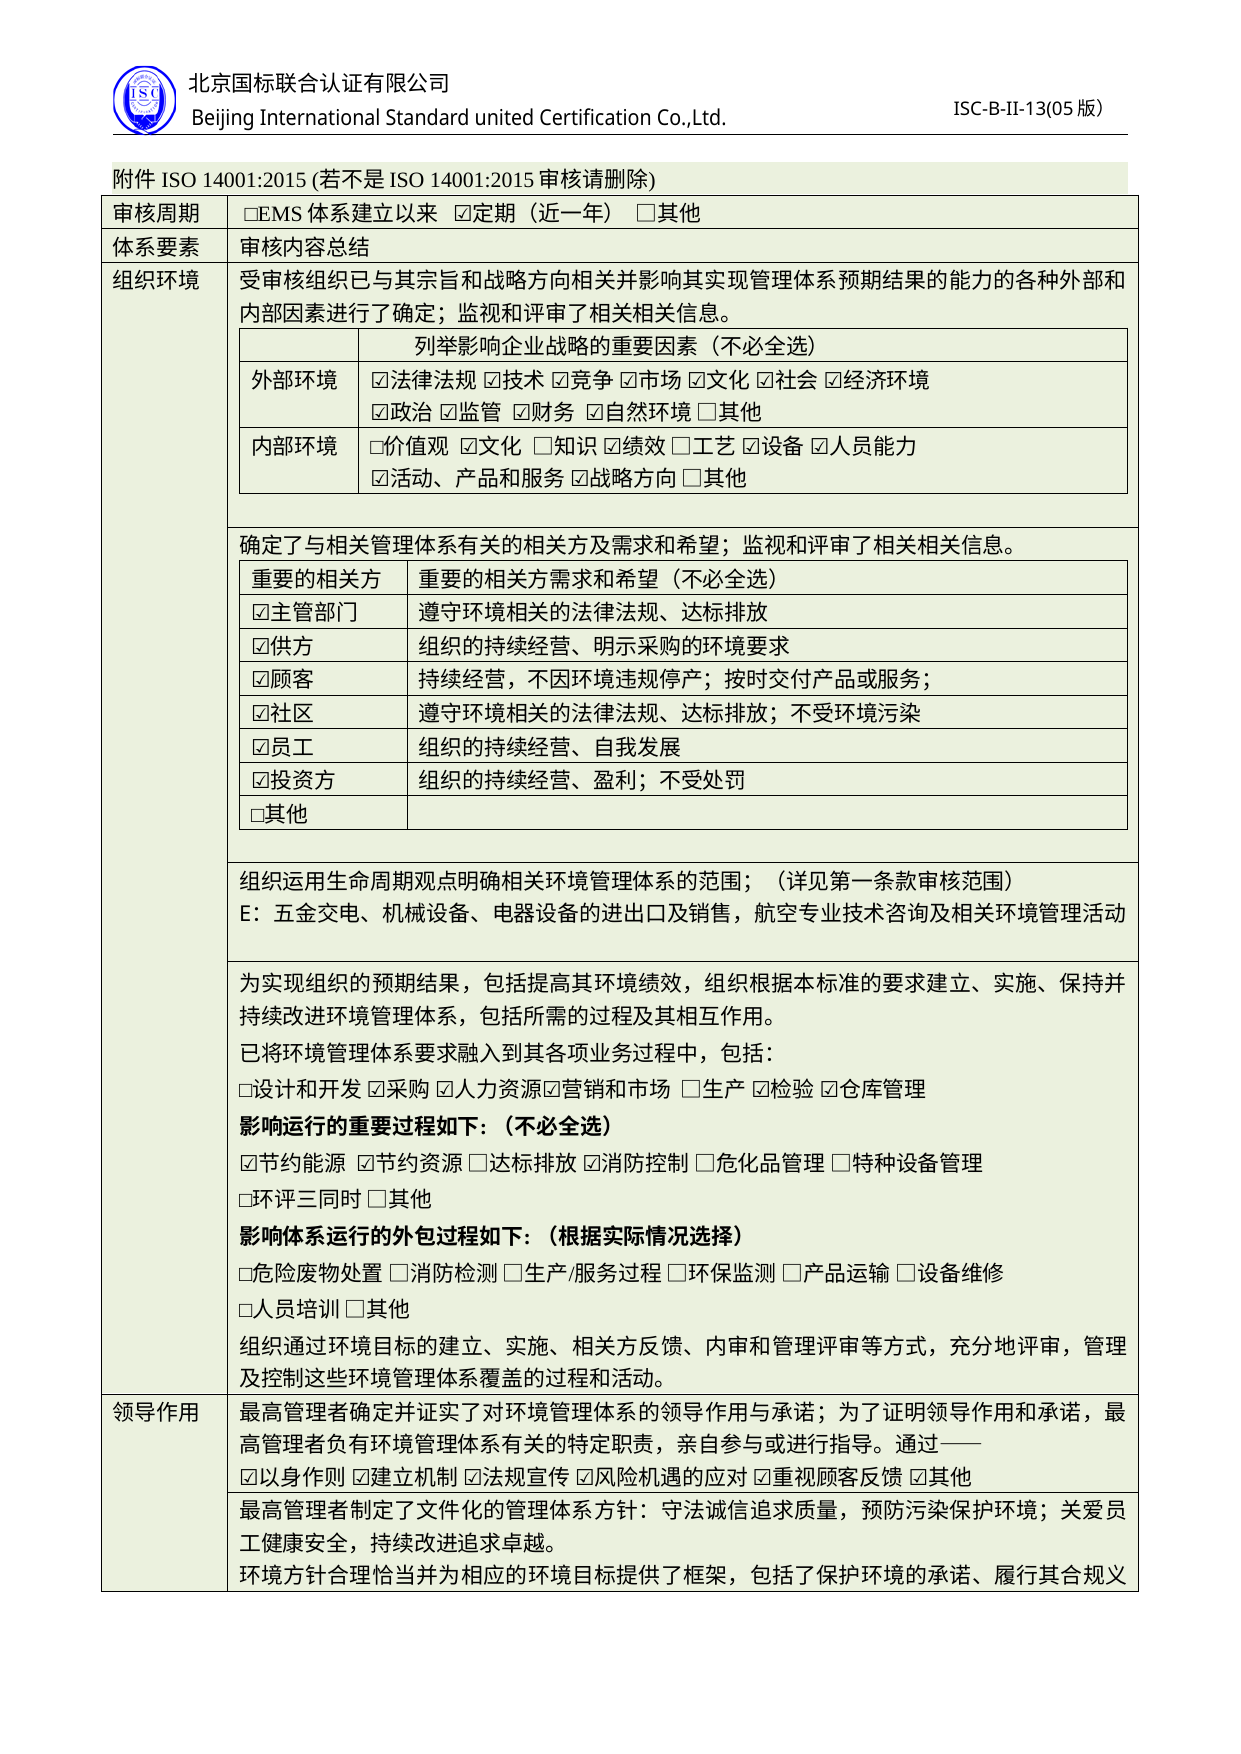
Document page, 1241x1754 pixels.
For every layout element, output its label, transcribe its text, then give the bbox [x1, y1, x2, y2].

table_cell 确定了与相关管理体系有关的相关方及需求和希望；监视和评审了相关相关信息。 [408, 595, 1127, 628]
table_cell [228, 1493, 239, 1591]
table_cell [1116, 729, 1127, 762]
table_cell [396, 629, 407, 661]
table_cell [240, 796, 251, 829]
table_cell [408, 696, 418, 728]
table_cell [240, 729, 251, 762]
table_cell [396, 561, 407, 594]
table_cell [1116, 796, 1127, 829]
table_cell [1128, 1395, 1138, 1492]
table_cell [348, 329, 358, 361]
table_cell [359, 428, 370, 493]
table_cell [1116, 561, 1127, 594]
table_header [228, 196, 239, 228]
table_cell 确定了与相关管理体系有关的相关方及需求和希望；监视和评审了相关相关信息。 [240, 595, 407, 628]
table_cell 领导作用 [102, 1395, 227, 1591]
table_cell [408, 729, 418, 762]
table_cell 为实现组织的预期结果，包括提高其环境绩效，组织根据本标准的要求建立、实施、保持并持续改进环境管理体系，包括所需的过程及其相互作用。 已将环境管理体系要求融入到其各项业务过程中，包括： □设计和开发 ☑采购 ☑人力资源☑营销和市场 □生产 ☑检验 ☑仓库管理 影响运行的重要过程如下: （不必全选） ☑节约能源 ☑节约资源 □达标排放 ☑消防控制 □危化品管理 □特种设备管理 □环评三同时 □其他 影响体系运行的外包过程如下: （根据实际情况选择） □危险废物处置 □消防检测 □生产/服务过程 □环保监测 □产品运输 □设备维修 □人员培训 □其他 组织通过环境目标的建立、实施、相关方反馈、内审和管理评审等方式，充分地评审，管理及控制这些环境管理体系覆盖的过程和活动。 [228, 962, 1138, 1393]
table_cell 受审核组织已与其宗旨和战略方向相关并影响其实现管理体系预期结果的能力的各种外部和内部因素进行了确定；监视和评审了相关相关信息。 [240, 362, 358, 427]
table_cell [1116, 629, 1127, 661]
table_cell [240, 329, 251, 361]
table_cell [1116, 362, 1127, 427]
table_cell 受审核组织已与其宗旨和战略方向相关并影响其实现管理体系预期结果的能力的各种外部和内部因素进行了确定；监视和评审了相关相关信息。 [240, 428, 358, 493]
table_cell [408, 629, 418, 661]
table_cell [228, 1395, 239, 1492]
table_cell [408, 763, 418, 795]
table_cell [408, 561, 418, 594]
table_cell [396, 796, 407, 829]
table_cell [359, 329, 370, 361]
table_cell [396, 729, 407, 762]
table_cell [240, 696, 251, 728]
table_cell 确定了与相关管理体系有关的相关方及需求和希望；监视和评审了相关相关信息。 [408, 662, 1127, 695]
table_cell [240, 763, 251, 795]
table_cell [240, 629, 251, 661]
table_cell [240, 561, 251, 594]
table_cell 组织运用生命周期观点明确相关环境管理体系的范围；（详见第一条款审核范围） E：五金交电、机械设备、电器设备的进出口及销售，航空专业技术咨询及相关环境管理活动 [228, 863, 1138, 961]
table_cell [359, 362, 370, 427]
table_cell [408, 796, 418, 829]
table_cell 确定了与相关管理体系有关的相关方及需求和希望；监视和评审了相关相关信息。 [240, 662, 407, 695]
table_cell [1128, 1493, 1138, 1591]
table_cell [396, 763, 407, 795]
table_cell 组织环境 [102, 263, 227, 1393]
text 附件 ISO 14001:2015 (若不是ISO 14001:2015审核请删除) [112, 162, 1128, 194]
picture [112, 65, 176, 134]
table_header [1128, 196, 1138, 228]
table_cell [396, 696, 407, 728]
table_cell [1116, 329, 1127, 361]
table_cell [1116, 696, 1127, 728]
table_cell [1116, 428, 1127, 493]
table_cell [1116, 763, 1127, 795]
